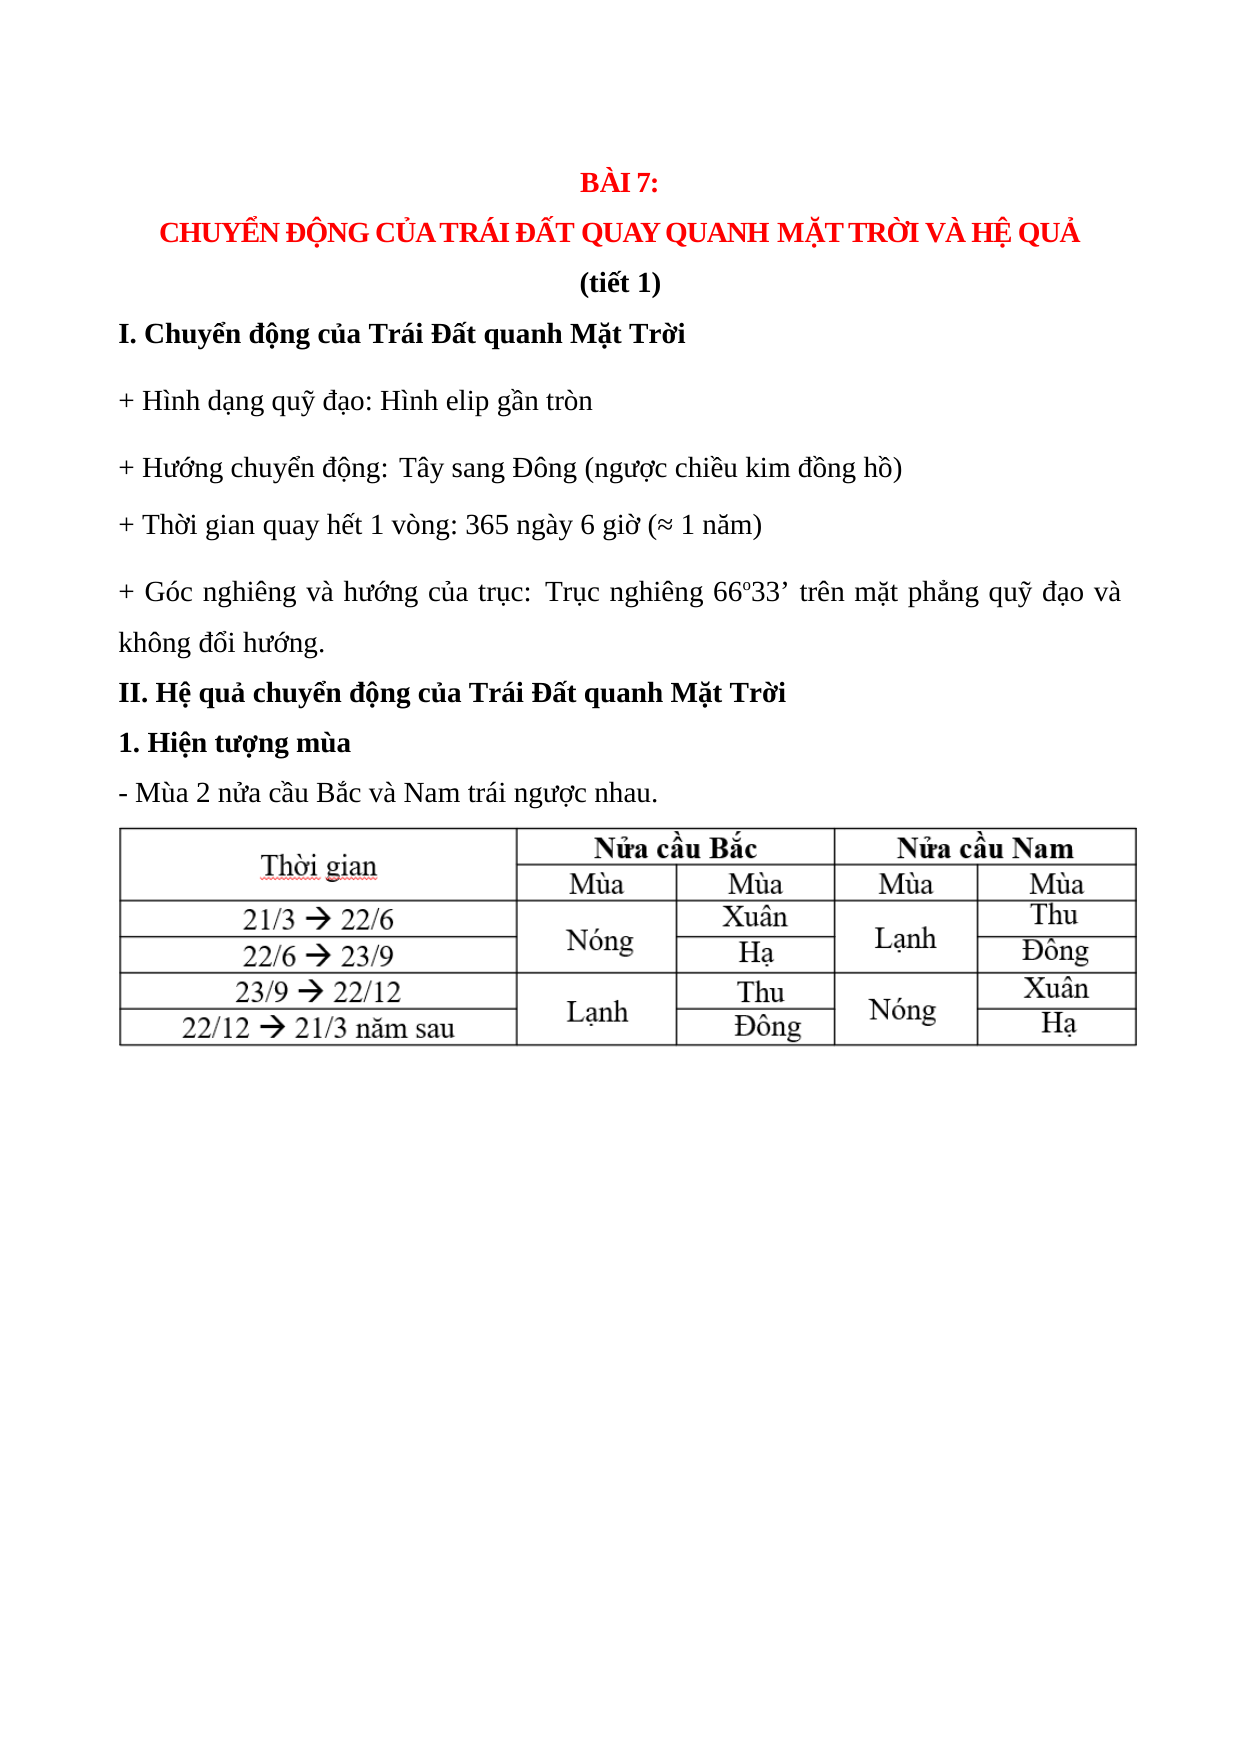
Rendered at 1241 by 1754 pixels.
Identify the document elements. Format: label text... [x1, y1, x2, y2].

text I. Chuyển động của Trái Đất quanh Mặt Trời [118, 316, 1122, 349]
text + Hình dạng quỹ đạo: Hình elip gần tròn [118, 383, 1122, 416]
text 1. Hiện tượng mùa [118, 725, 1122, 759]
text + Thời gian quay hết 1 vòng: 365 ngày 6 giờ (≈ 1 năm) [118, 507, 1122, 541]
text (tiết 1) [118, 266, 1122, 299]
picture [118, 826, 1143, 1049]
text + Hướng chuyển động: Tây sang Đông (ngược chiều kim đồng hồ) [118, 450, 1122, 483]
text - Mùa 2 nửa cầu Bắc và Nam trái ngược nhau. [118, 776, 1122, 809]
text BÀI 7: [118, 165, 1122, 198]
text II. Hệ quả chuyển động của Trái Đất quanh Mặt Trời [118, 675, 1122, 708]
text + Góc nghiêng và hướng của trục: Trục nghiêng 66o33’ trên mặt phẳng quỹ đạo và không đổi hướng. [118, 574, 1122, 658]
text CHUYỂN ĐỘNG CỦA TRÁI ĐẤT QUAY QUANH MẶT TRỜI VÀ HỆ QUẢ [118, 215, 1122, 249]
